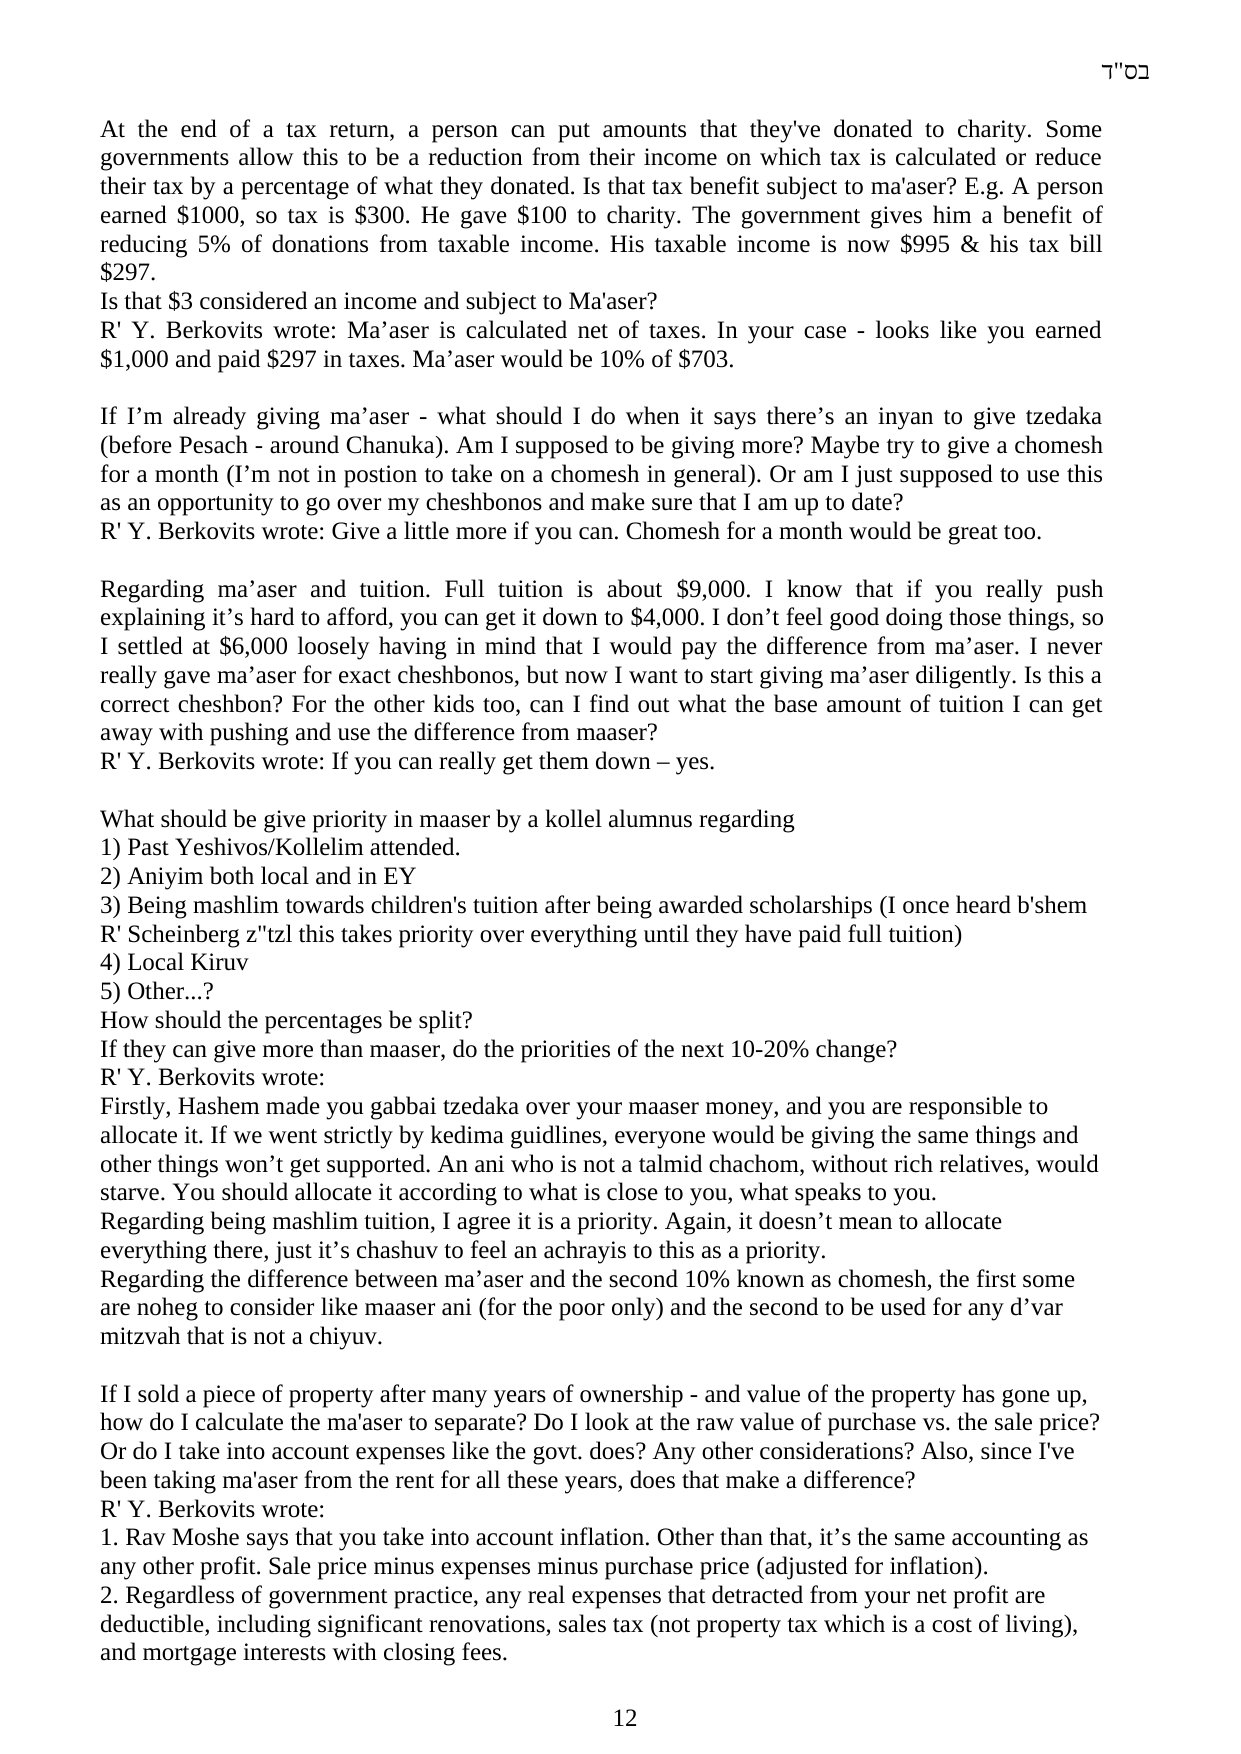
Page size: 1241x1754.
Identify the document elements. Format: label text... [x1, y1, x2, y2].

text 1. Rav Moshe says that you take into account inflation. Other than that, it’s the same accounting as any other profit. Sale price minus expenses minus purchase price (adjusted for inflation). [100, 1522, 1104, 1580]
text If they can give more than maaser, do the priorities of the next 10-20% change? [100, 1034, 1104, 1062]
text Regarding the difference between ma’aser and the second 10% known as chomesh, the first some are noheg to consider like maaser ani (for the poor only) and the second to be used for any d’var mitzvah that is not a chiyuv. [100, 1264, 1104, 1350]
text 2. Regardless of government practice, any real expenses that detracted from your net profit are deductible, including significant renovations, sales tax (not property tax which is a cost of living), and mortgage interests with closing fees. [100, 1580, 1104, 1666]
text 1) Past Yeshivos/Kollelim attended. [100, 832, 1104, 861]
text At the end of a tax return, a person can put amounts that they've donated to charity. Some governments allow this to be a reduction from their income on which tax is calculated or reduce their tax by a percentage of what they donated. Is that tax benefit subject to ma'aser? E.g. A person earned $1000, so tax is $300. He gave $100 to charity. The government gives him a benefit of reducing 5% of donations from taxable income. His taxable income is now $995 & his tax bill $297. Is that $3 considered an income and subject to Ma'aser? [100, 114, 1104, 315]
text R' Y. Berkovits wrote: Give a little more if you can. Chomesh for a month would be great too. [100, 516, 1104, 545]
text What should be give priority in maaser by a kollel alumnus regarding [100, 804, 1104, 832]
text R' Y. Berkovits wrote: [100, 1494, 1104, 1522]
text 3) Being mashlim towards children's tuition after being awarded scholarships (I once heard b'shem R' Scheinberg z"tzl this takes priority over everything until they have paid full tuition) [100, 890, 1104, 947]
text 2) Aniyim both local and in EY [100, 861, 1104, 890]
text If I sold a piece of property after many years of ownership - and value of the property has gone up, how do I calculate the ma'aser to separate? Do I look at the raw value of purchase vs. the sale price? Or do I take into account expenses like the govt. does? Any other considerations? Also, since I've been taking ma'aser from the rent for all these years, does that make a difference? [100, 1379, 1104, 1494]
text How should the percentages be split? [100, 1005, 1104, 1034]
text Firstly, Hashem made you gabbai tzedaka over your maaser money, and you are responsible to allocate it. If we went strictly by kedima guidlines, everyone would be giving the same things and other things won’t get supported. An ani who is not a talmid chachom, without rich relatives, would starve. You should allocate it according to what is close to you, what speaks to you. [100, 1091, 1104, 1206]
text R' Y. Berkovits wrote: Ma’aser is calculated net of taxes. In your case - looks like you earned $1,000 and paid $297 in taxes. Ma’aser would be 10% of $703. [100, 315, 1104, 372]
text R' Y. Berkovits wrote: [100, 1062, 1104, 1091]
text R' Y. Berkovits wrote: If you can really get them down – yes. [100, 746, 1104, 775]
text Regarding ma’aser and tuition. Full tuition is about $9,000. I know that if you really push explaining it’s hard to afford, you can get it down to $4,000. I don’t feel good doing those things, so I settled at $6,000 loosely having in mind that I would pay the difference from ma’aser. I never really gave ma’aser for exact cheshbonos, but now I want to start giving ma’aser diligently. Is this a correct cheshbon? For the other kids too, can I find out what the base amount of tuition I can get away with pushing and use the difference from maaser? [100, 574, 1104, 746]
text If I’m already giving ma’aser - what should I do when it says there’s an inyan to give tzedaka (before Pesach - around Chanuka). Am I supposed to be giving more? Maybe try to give a chomesh for a month (I’m not in postion to take on a chomesh in general). Or am I just supposed to use this as an opportunity to go over my cheshbonos and make sure that I am up to date? [100, 401, 1104, 516]
text 4) Local Kiruv [100, 947, 1104, 976]
text 5) Other...? [100, 976, 1104, 1005]
text Regarding being mashlim tuition, I agree it is a priority. Again, it doesn’t mean to allocate everything there, just it’s chashuv to feel an achrayis to this as a priority. [100, 1206, 1104, 1264]
